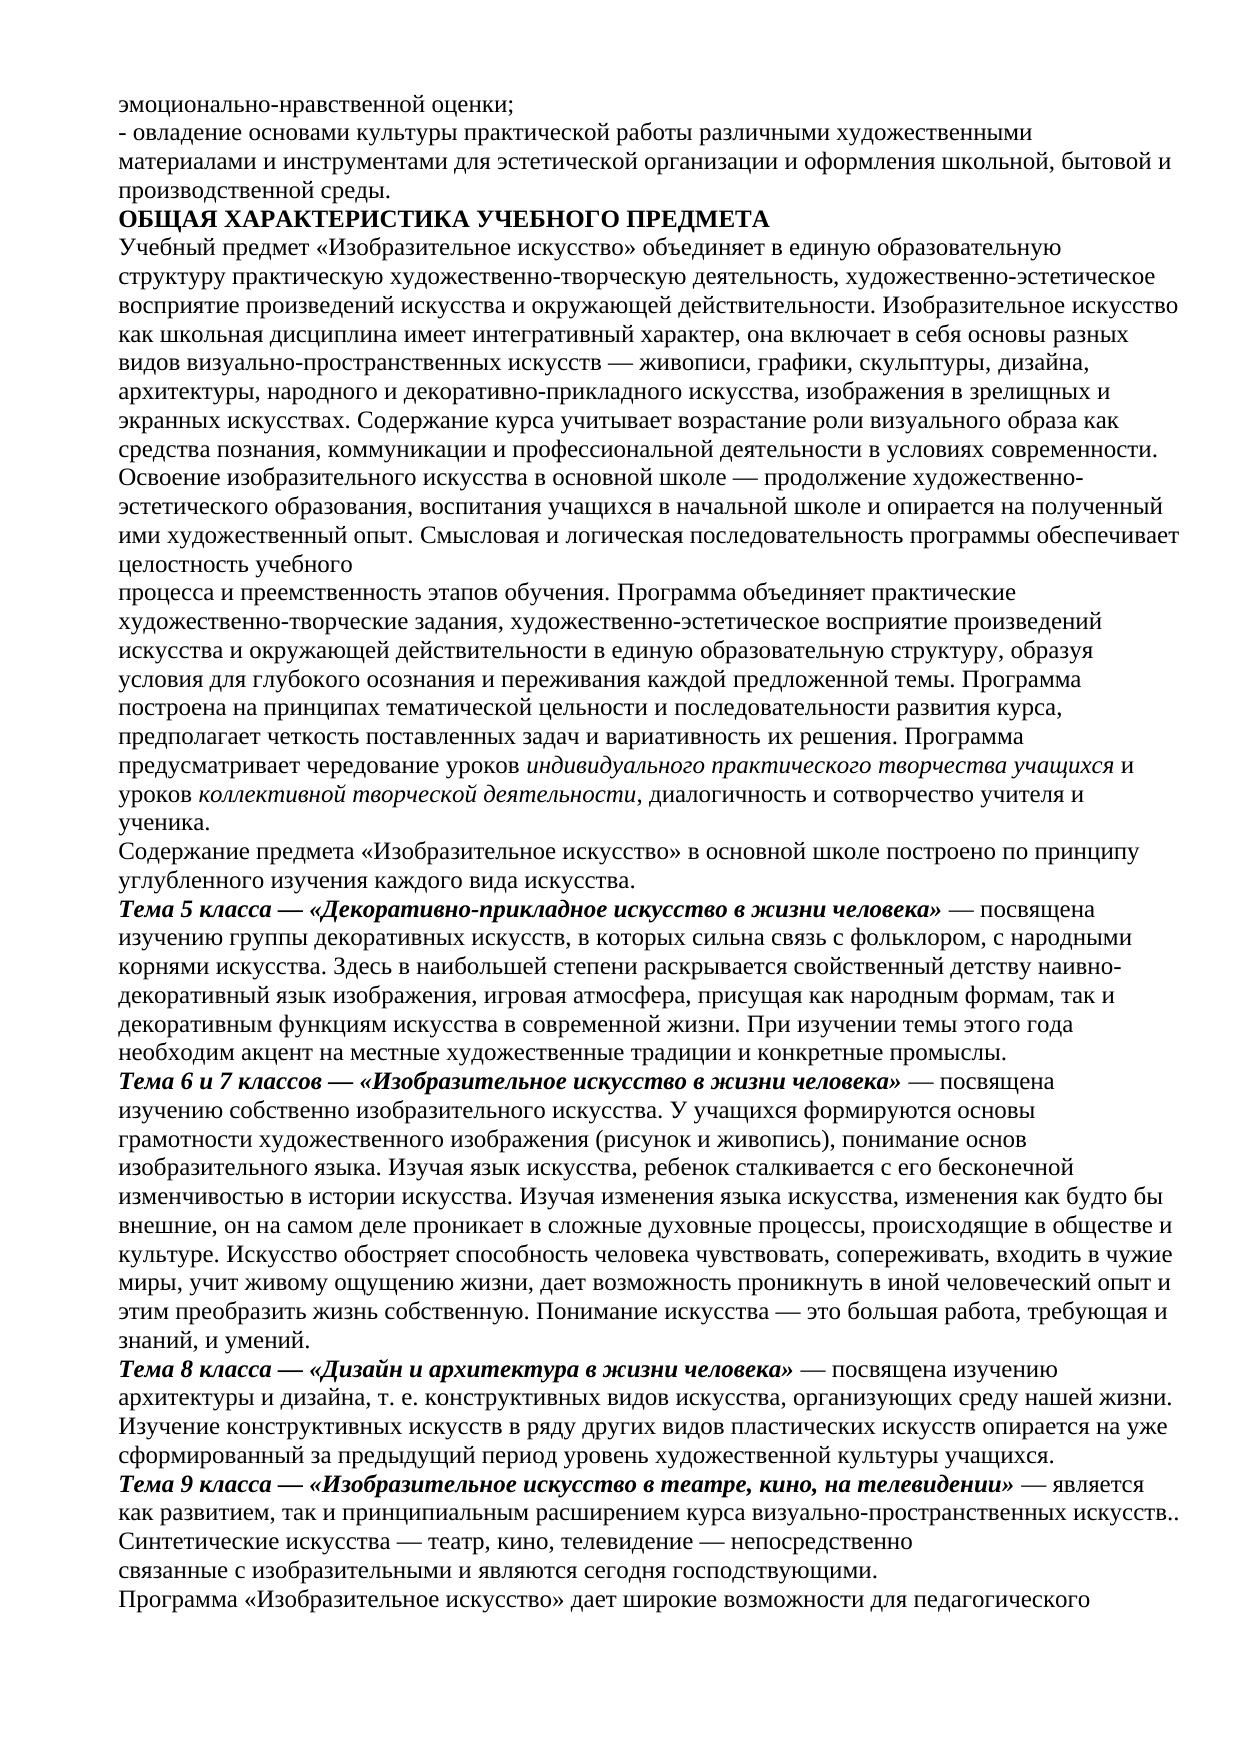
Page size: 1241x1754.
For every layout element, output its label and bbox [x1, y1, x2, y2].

text [118, 89, 1181, 1612]
